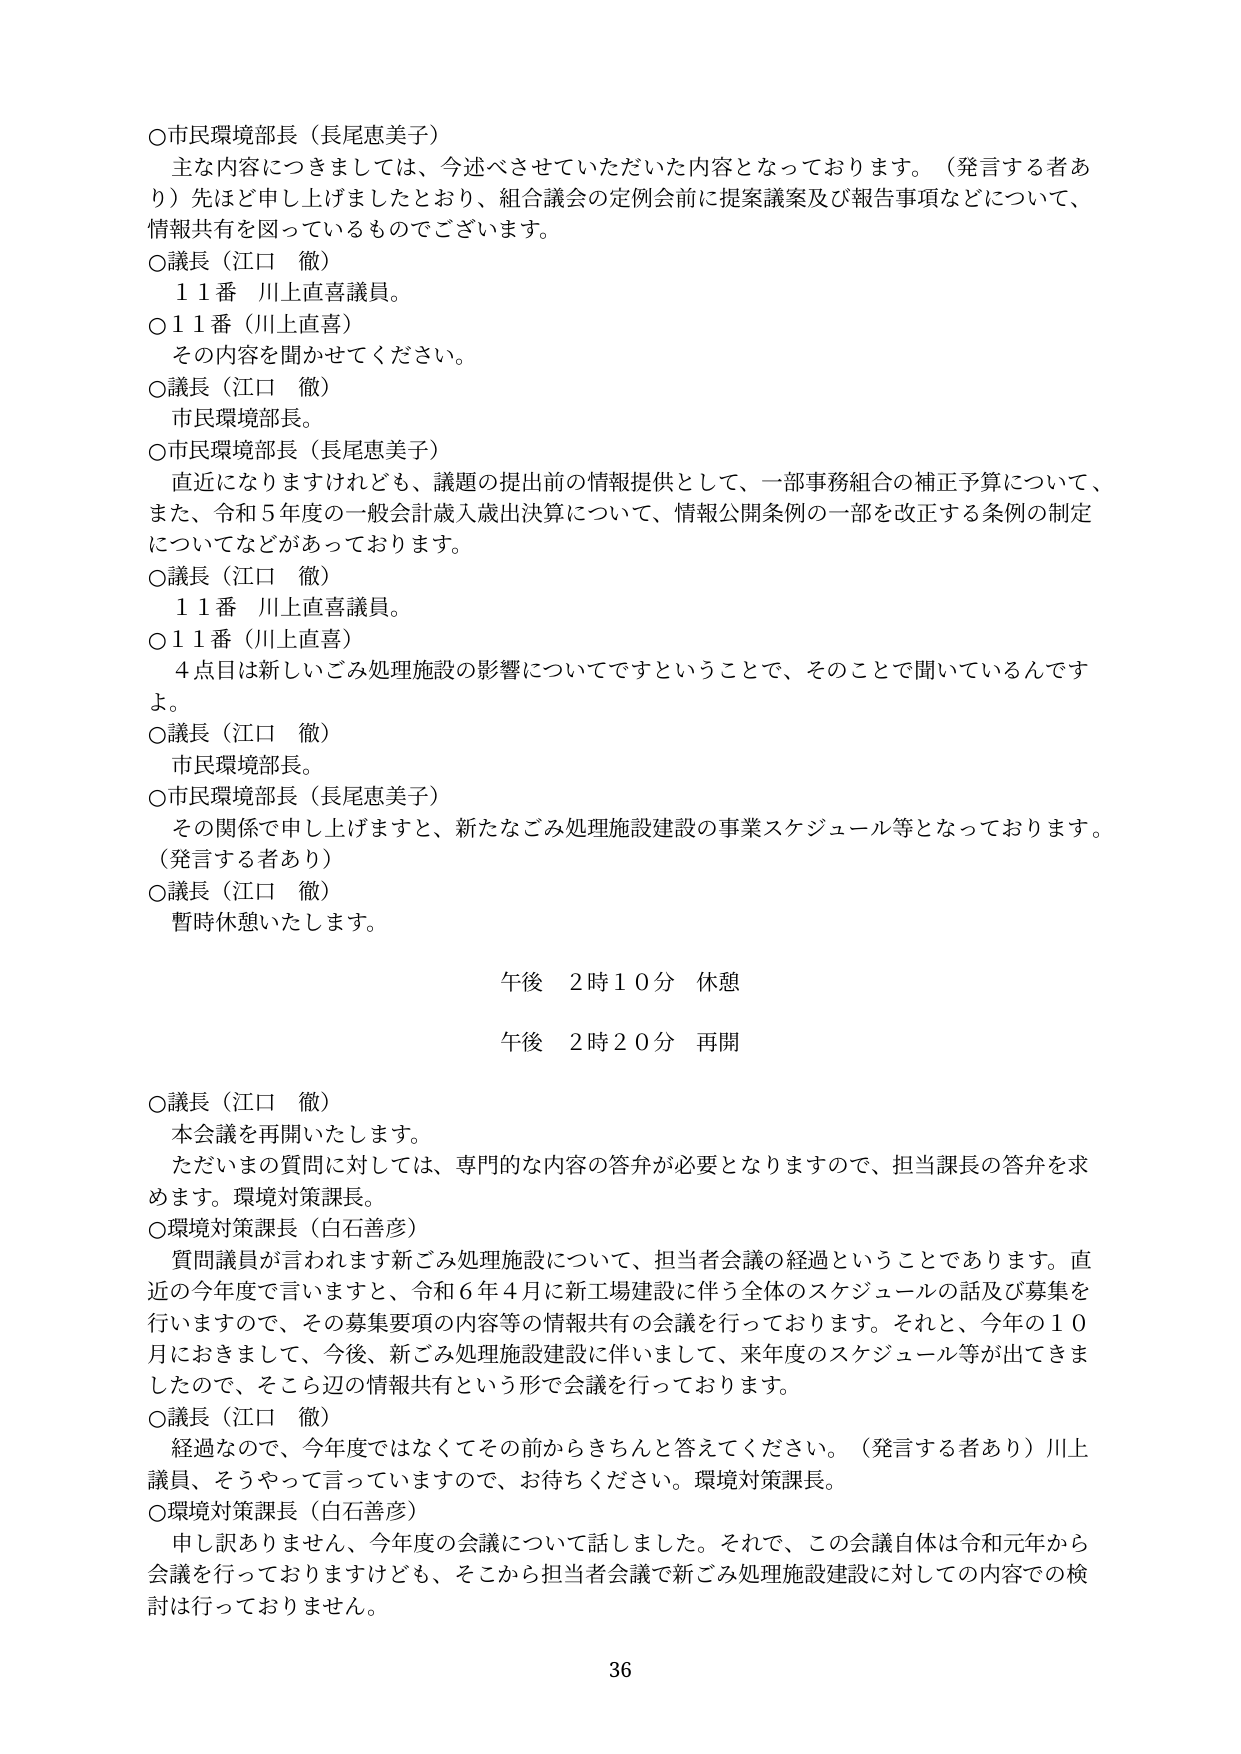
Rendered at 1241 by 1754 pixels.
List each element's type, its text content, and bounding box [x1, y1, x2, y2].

text ○議長（江口 徹） [148, 1085, 1092, 1117]
text 経過なので、今年度ではなくてその前からきちんと答えてください。（発言する者あり）川上議員、そうやって言っていますので、お待ちください。環境対策課長。 [148, 1432, 1092, 1494]
text ○市民環境部長（長尾恵美子） [148, 433, 1092, 465]
text ○議長（江口 徹） [148, 717, 1092, 748]
text その内容を聞かせてください。 [148, 339, 1092, 370]
text ○議長（江口 徹） [148, 370, 1092, 402]
text ○環境対策課長（白石善彦） [148, 1494, 1092, 1526]
text 暫時休憩いたします。 [148, 906, 1092, 937]
text ○環境対策課長（白石善彦） [148, 1211, 1092, 1243]
text 質問議員が言われます新ごみ処理施設について、担当者会議の経過ということであります。直近の今年度で言いますと、令和６年４月に新工場建設に伴う全体のスケジュールの話及び募集を行いますので、その募集要項の内容等の情報共有の会議を行っております。それと、今年の１０月におきまして、今後、新ごみ処理施設建設に伴いまして、来年度のスケジュール等が出てきましたので、そこら辺の情報共有という形で会議を行っております。 [148, 1243, 1092, 1400]
text 直近になりますけれども、議題の提出前の情報提供として、一部事務組合の補正予算について、また、令和５年度の一般会計歳入歳出決算について、情報公開条例の一部を改正する条例の制定についてなどがあっております。 [148, 465, 1092, 559]
text 本会議を再開いたします。 [148, 1117, 1092, 1148]
text ○１１番（川上直喜） [148, 622, 1092, 654]
text ○議長（江口 徹） [148, 244, 1092, 276]
text 午後 ２時２０分 再開 [148, 1025, 1092, 1057]
text ○議長（江口 徹） [148, 559, 1092, 591]
text ○議長（江口 徹） [148, 1400, 1092, 1432]
text 午後 ２時１０分 休憩 [148, 966, 1092, 997]
text その関係で申し上げますと、新たなごみ処理施設建設の事業スケジュール等となっております。（発言する者あり） [148, 811, 1092, 874]
text 市民環境部長。 [148, 748, 1092, 779]
text １１番 川上直喜議員。 [148, 276, 1092, 307]
text 主な内容につきましては、今述べさせていただいた内容となっております。（発言する者あり）先ほど申し上げましたとおり、組合議会の定例会前に提案議案及び報告事項などについて、情報共有を図っているものでございます。 [148, 150, 1092, 244]
text ○市民環境部長（長尾恵美子） [148, 779, 1092, 811]
text 市民環境部長。 [148, 402, 1092, 433]
text ○１１番（川上直喜） [148, 307, 1092, 339]
text ○議長（江口 徹） [148, 874, 1092, 906]
text ４点目は新しいごみ処理施設の影響についてですということで、そのことで聞いているんですよ。 [148, 654, 1092, 717]
text ただいまの質問に対しては、専門的な内容の答弁が必要となりますので、担当課長の答弁を求めます。環境対策課長。 [148, 1148, 1092, 1211]
text ○市民環境部長（長尾恵美子） [148, 118, 1092, 150]
text １１番 川上直喜議員。 [148, 591, 1092, 622]
text 申し訳ありません、今年度の会議について話しました。それで、この会議自体は令和元年から会議を行っておりますけども、そこから担当者会議で新ごみ処理施設建設に対しての内容での検討は行っておりません。 [148, 1526, 1092, 1621]
